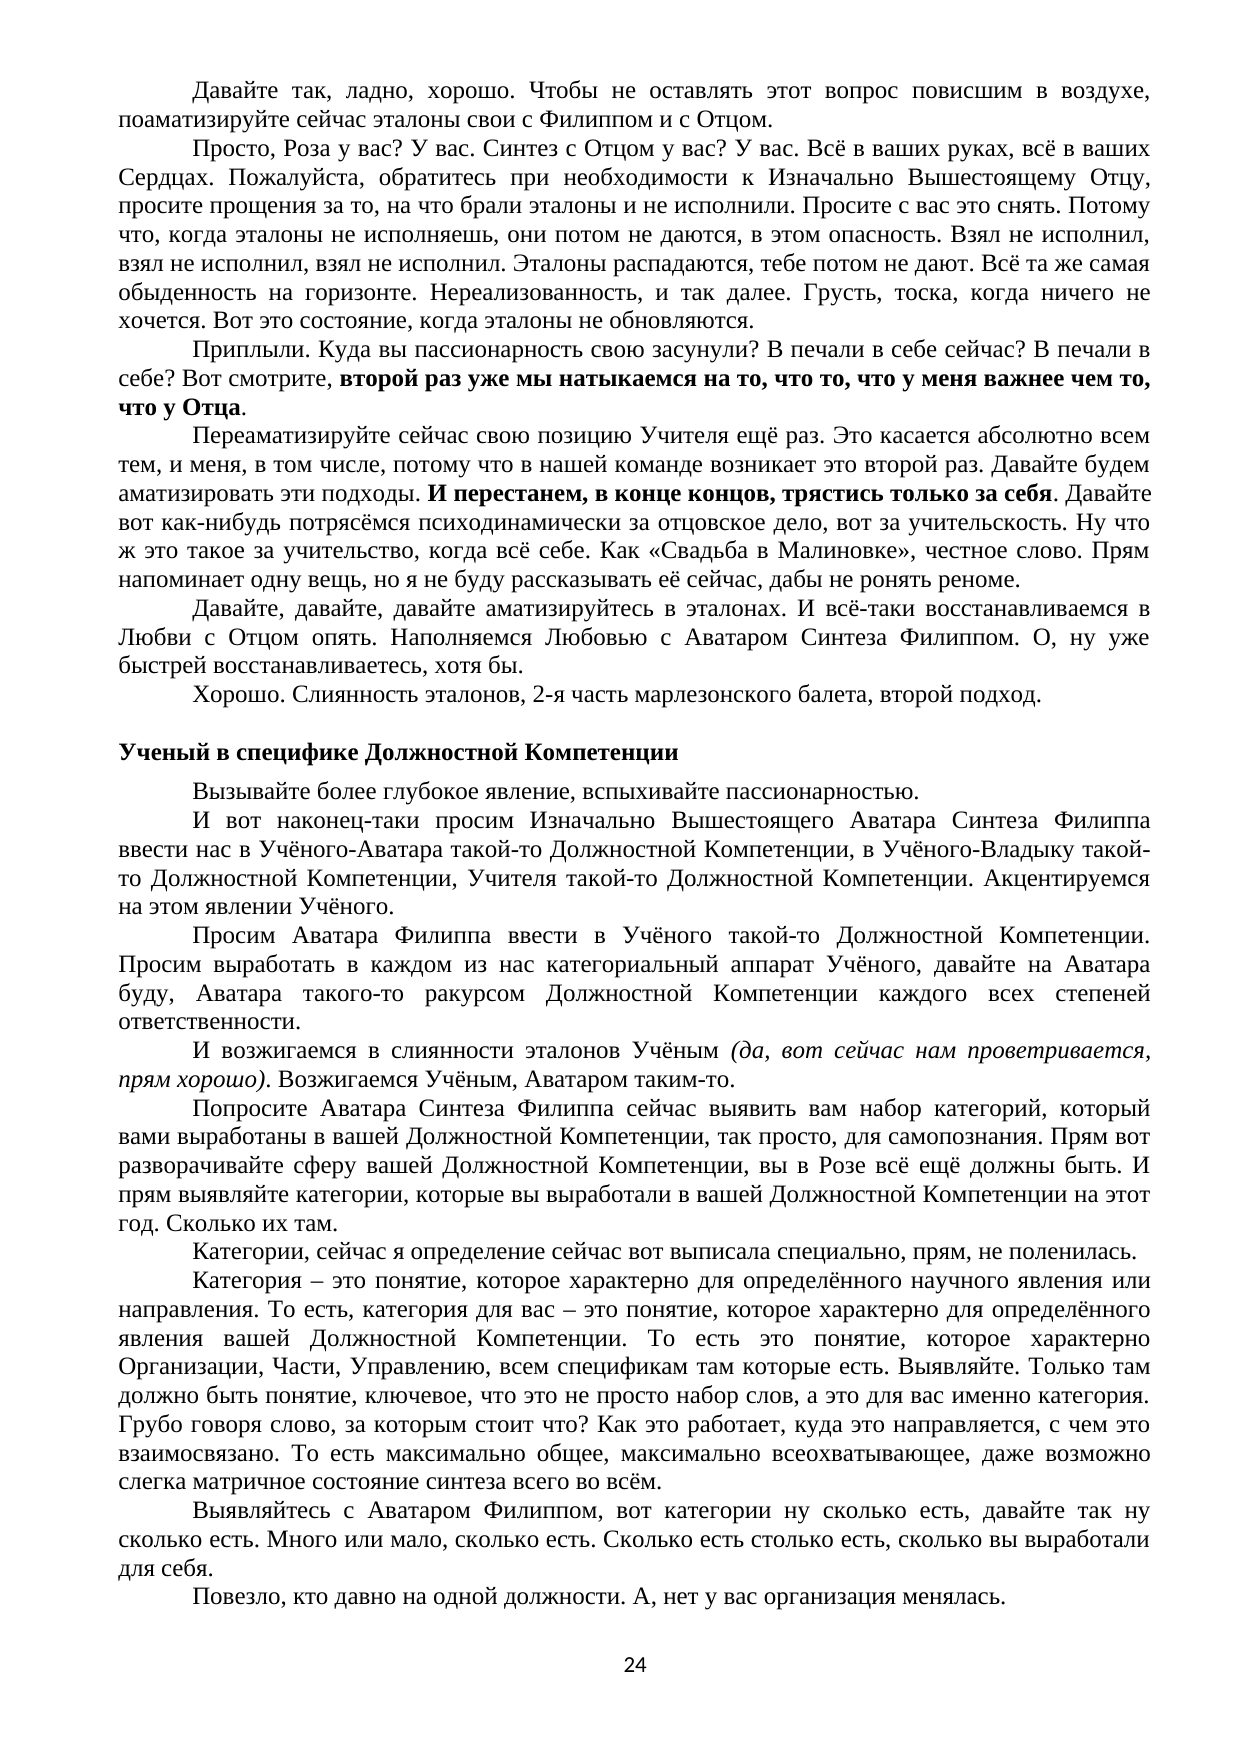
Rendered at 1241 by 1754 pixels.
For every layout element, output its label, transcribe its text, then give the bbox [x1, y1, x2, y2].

subtitle Ученый в специфике Должностной Компетенции [118, 737, 1152, 766]
text Давайте так, ладно, хорошо. Чтобы не оставлять этот вопрос повисшим в воздухе, поаматизируйте сейчас эталоны свои с Филиппом и с Отцом. [118, 75, 1152, 133]
text Категория – это понятие, которое характерно для определённого научного явления или направления. То есть, категория для вас – это понятие, которое характерно для определённого явления вашей Должностной Компетенции. То есть это понятие, которое характерно Организации, Части, Управлению, всем спецификам там которые есть. Выявляйте. Только там должно быть понятие, ключевое, что это не просто набор слов, а это для вас именно категория. Грубо говоря слово, за которым стоит что? Как это работает, куда это направляется, с чем это взаимосвязано. То есть максимально общее, максимально всеохватывающее, даже возможно слегка матричное состояние синтеза всего во всём. [118, 1265, 1152, 1495]
text Попросите Аватара Синтеза Филиппа сейчас выявить вам набор категорий, который вами выработаны в вашей Должностной Компетенции, так просто, для самопознания. Прям вот разворачивайте сферу вашей Должностной Компетенции, вы в Розе всё ещё должны быть. И прям выявляйте категории, которые вы выработали в вашей Должностной Компетенции на этот год. Сколько их там. [118, 1093, 1152, 1236]
text Давайте, давайте, давайте аматизируйтесь в эталонах. И всё-таки восстанавливаемся в Любви с Отцом опять. Наполняемся Любовью с Аватаром Синтеза Филиппом. О, ну уже быстрей восстанавливаетесь, хотя бы. [118, 593, 1152, 679]
text Выявляйтесь с Аватаром Филиппом, вот категории ну сколько есть, давайте так ну сколько есть. Много или мало, сколько есть. Сколько есть столько есть, сколько вы выработали для себя. [118, 1495, 1152, 1581]
text Вызывайте более глубокое явление, вспыхивайте пассионарностью. [118, 776, 1152, 805]
text Приплыли. Куда вы пассионарность свою засунули? В печали в себе сейчас? В печали в себе? Вот смотрите, второй раз уже мы натыкаемся на то, что то, что у меня важнее чем то, что у Отца. [118, 334, 1152, 420]
text Повезло, кто давно на одной должности. А, нет у вас организация менялась. [118, 1581, 1152, 1610]
text И вот наконец-таки просим Изначально Вышестоящего Аватара Синтеза Филиппа ввести нас в Учёного-Аватара такой-то Должностной Компетенции, в Учёного-Владыку такой-то Должностной Компетенции, Учителя такой-то Должностной Компетенции. Акцентируемся на этом явлении Учёного. [118, 805, 1152, 920]
text И возжигаемся в слиянности эталонов Учёным (да, вот сейчас нам проветривается, прям хорошо). Возжигаемся Учёным, Аватаром таким-то. [118, 1035, 1152, 1093]
text Просто, Роза у вас? У вас. Синтез с Отцом у вас? У вас. Всё в ваших руках, всё в ваших Сердцах. Пожалуйста, обратитесь при необходимости к Изначально Вышестоящему Отцу, просите прощения за то, на что брали эталоны и не исполнили. Просите с вас это снять. Потому что, когда эталоны не исполняешь, они потом не даются, в этом опасность. Взял не исполнил, взял не исполнил, взял не исполнил. Эталоны распадаются, тебе потом не дают. Всё та же самая обыденность на горизонте. Нереализованность, и так далее. Грусть, тоска, когда ничего не хочется. Вот это состояние, когда эталоны не обновляются. [118, 133, 1152, 334]
text Переаматизируйте сейчас свою позицию Учителя ещё раз. Это касается абсолютно всем тем, и меня, в том числе, потому что в нашей команде возникает это второй раз. Давайте будем аматизировать эти подходы. И перестанем, в конце концов, трястись только за себя. Давайте вот как-нибудь потрясёмся психодинамически за отцовское дело, вот за учительскость. Ну что ж это такое за учительство, когда всё себе. Как «Свадьба в Малиновке», честное слово. Прям напоминает одну вещь, но я не буду рассказывать её сейчас, дабы не ронять реноме. [118, 420, 1152, 593]
text Просим Аватара Филиппа ввести в Учёного такой-то Должностной Компетенции. Просим выработать в каждом из нас категориальный аппарат Учёного, давайте на Аватара буду, Аватара такого-то ракурсом Должностной Компетенции каждого всех степеней ответственности. [118, 920, 1152, 1035]
text Категории, сейчас я определение сейчас вот выписала специально, прям, не поленилась. [118, 1236, 1152, 1265]
text Хорошо. Слиянность эталонов, 2-я часть марлезонского балета, второй подход. [118, 679, 1152, 708]
